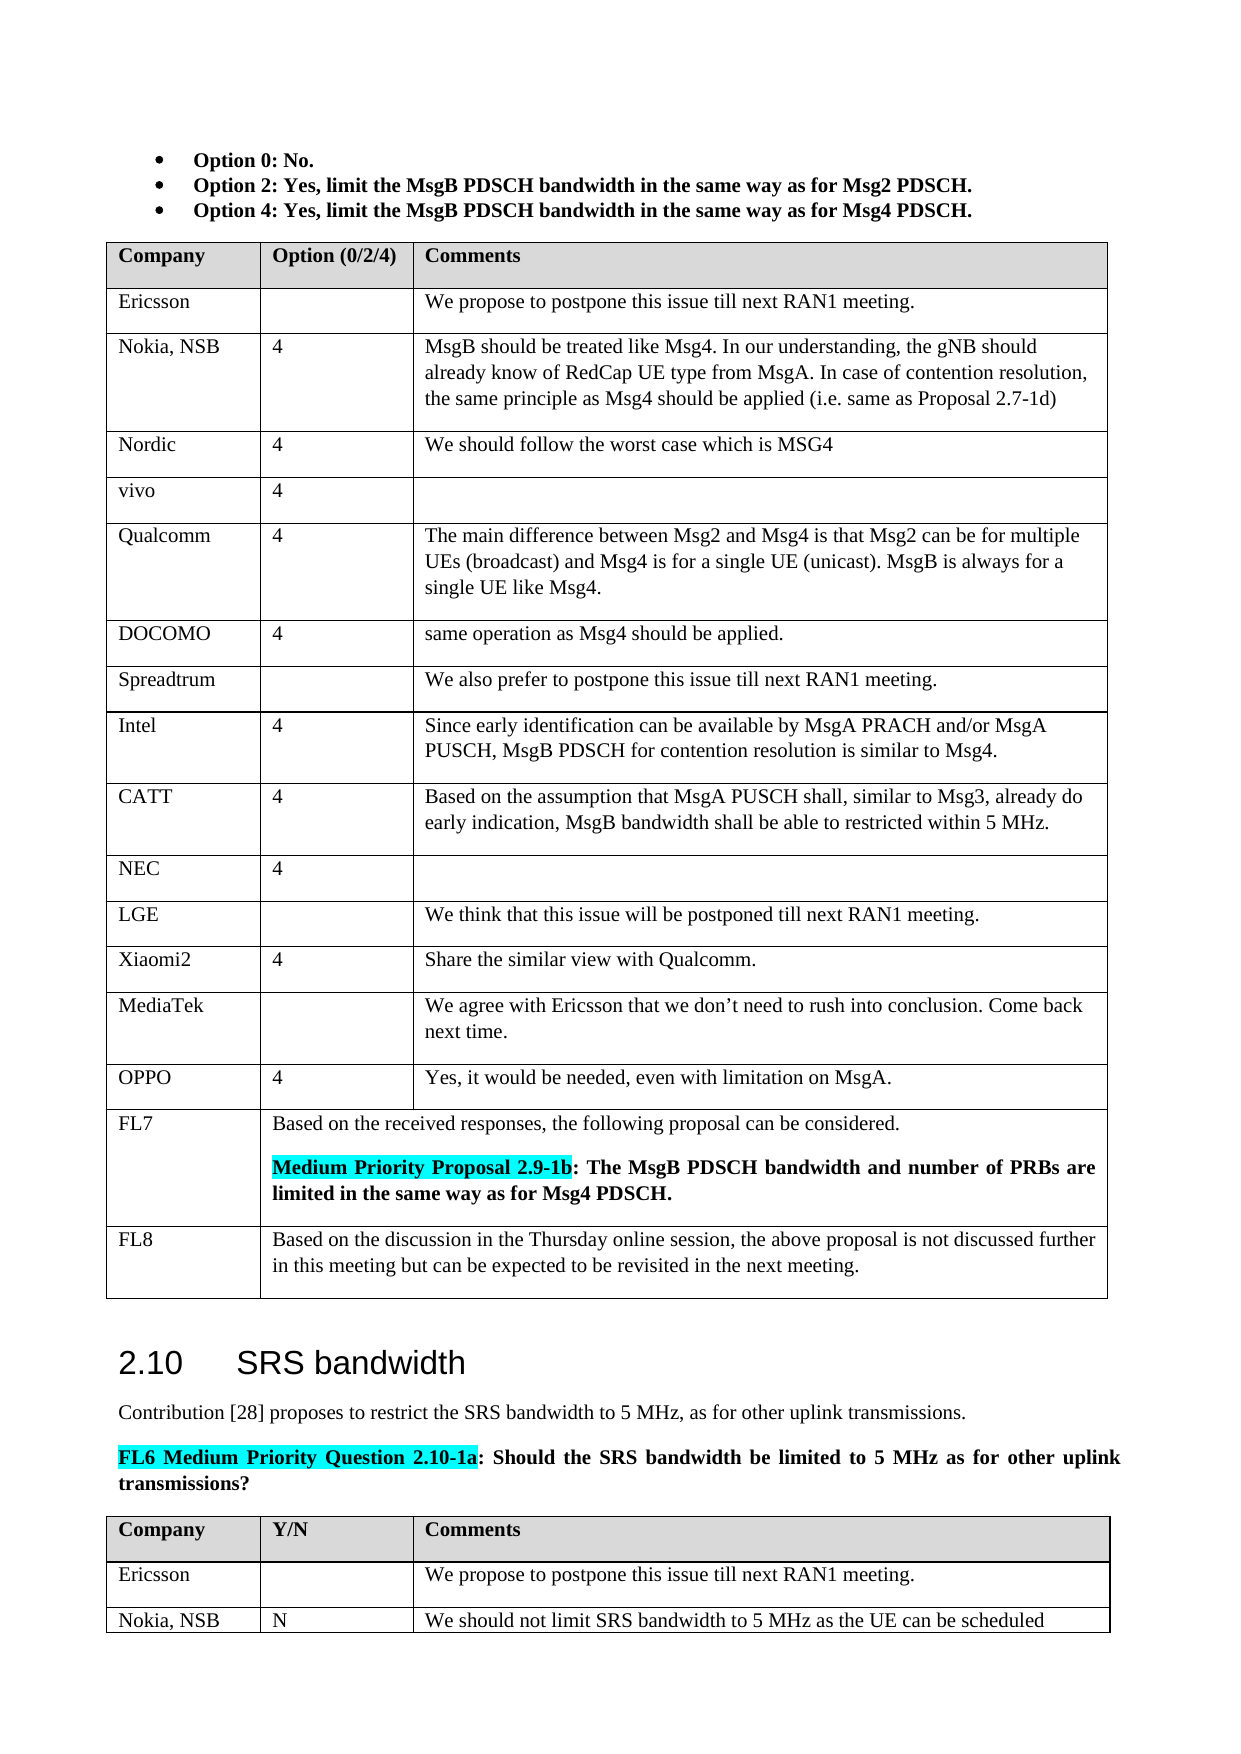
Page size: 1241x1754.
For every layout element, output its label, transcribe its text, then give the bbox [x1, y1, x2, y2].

table_cell N [261, 1608, 413, 1632]
table_header Company [107, 243, 260, 288]
table_header Comments [414, 1517, 1109, 1561]
table_cell 4 [261, 784, 413, 855]
table_cell [261, 902, 413, 946]
table_cell [414, 856, 1107, 901]
table_cell We propose to postpone this issue till next RAN1 meeting. [414, 289, 1107, 333]
table_cell [261, 1563, 413, 1607]
table_cell MediaTek [107, 993, 260, 1064]
table_cell LGE [107, 902, 260, 946]
table_cell same operation as Msg4 should be applied. [414, 621, 1107, 666]
list Option 4: Yes, limit the MsgB PDSCH bandwidth in the same way as for Msg4 PDSCH. [156, 198, 1122, 222]
list Option 0: No. [156, 147, 1122, 172]
table_cell Yes, it would be needed, even with limitation on MsgA. [414, 1065, 1107, 1109]
table_cell [261, 289, 413, 333]
table_cell NEC [107, 856, 260, 901]
table_cell We also prefer to postpone this issue till next RAN1 meeting. [414, 667, 1107, 711]
table_cell Ericsson [107, 1563, 260, 1607]
table_cell FL8 [107, 1227, 260, 1297]
list Option 2: Yes, limit the MsgB PDSCH bandwidth in the same way as for Msg2 PDSCH. [156, 173, 1122, 197]
table_cell Share the similar view with Qualcomm. [414, 947, 1107, 992]
table_cell 4 [261, 621, 413, 666]
table_cell Based on the discussion in the Thursday online session, the above proposal is not discussed further in this meeting but can be expected to be revisited in the next meeting. [261, 1227, 1107, 1297]
table_cell Spreadtrum [107, 667, 260, 711]
table_cell [261, 993, 413, 1064]
table_cell 4 [261, 856, 413, 901]
table_cell Based on the received responses, the following proposal can be considered. Medium Priority Proposal 2.9-1b: The MsgB PDSCH bandwidth and number of PRBs are limited in the same way as for Msg4 PDSCH. [261, 1110, 1107, 1226]
table_cell We propose to postpone this issue till next RAN1 meeting. [414, 1563, 1109, 1607]
table_cell We should follow the worst case which is MSG4 [414, 432, 1107, 477]
text FL6 Medium Priority Question 2.10-1a: Should the SRS bandwidth be limited to 5 MHz as for other uplink transmissions? [118, 1445, 1122, 1495]
table_header Company [107, 1517, 260, 1561]
table_cell DOCOMO [107, 621, 260, 666]
table_cell Ericsson [107, 289, 260, 333]
table_cell Since early identification can be available by MsgA PRACH and/or MsgA PUSCH, MsgB PDSCH for contention resolution is similar to Msg4. [414, 713, 1107, 783]
text Contribution [28] proposes to restrict the SRS bandwidth to 5 MHz, as for other uplink transmissions. [118, 1400, 1122, 1424]
table_cell 4 [261, 524, 413, 620]
table_cell FL7 [107, 1110, 260, 1226]
table_cell 4 [261, 1065, 413, 1109]
table_cell 4 [261, 713, 413, 783]
table_cell Nokia, NSB [107, 334, 260, 431]
table_cell MsgB should be treated like Msg4. In our understanding, the gNB should already know of RedCap UE type from MsgA. In case of contention resolution, the same principle as Msg4 should be applied (i.e. same as Proposal 2.7-1d) [414, 334, 1107, 431]
table_cell vivo [107, 478, 260, 522]
table_cell [261, 667, 413, 711]
table_cell OPPO [107, 1065, 260, 1109]
table_cell Intel [107, 713, 260, 783]
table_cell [414, 1608, 1109, 1632]
table_cell 4 [261, 478, 413, 522]
table_cell 4 [261, 432, 413, 477]
table_cell Qualcomm [107, 524, 260, 620]
table_cell CATT [107, 784, 260, 855]
table_cell We agree with Ericsson that we don’t need to rush into conclusion. Come back next time. [414, 993, 1107, 1064]
table_cell [414, 478, 1107, 522]
table_header Comments [414, 243, 1107, 288]
table_cell Nokia, NSB [107, 1608, 260, 1632]
text 2.10 SRS bandwidth [118, 1343, 1122, 1382]
table_cell Xiaomi2 [107, 947, 260, 992]
table_header Y/N [261, 1517, 413, 1561]
table_cell 4 [261, 947, 413, 992]
table_cell 4 [261, 334, 413, 431]
table_cell Nordic [107, 432, 260, 477]
table_cell The main difference between Msg2 and Msg4 is that Msg2 can be for multiple UEs (broadcast) and Msg4 is for a single UE (unicast). MsgB is always for a single UE like Msg4. [414, 524, 1107, 620]
table_header Option (0/2/4) [261, 243, 413, 288]
table_cell We think that this issue will be postponed till next RAN1 meeting. [414, 902, 1107, 946]
table_cell Based on the assumption that MsgA PUSCH shall, similar to Msg3, already do early indication, MsgB bandwidth shall be able to restricted within 5 MHz. [414, 784, 1107, 855]
